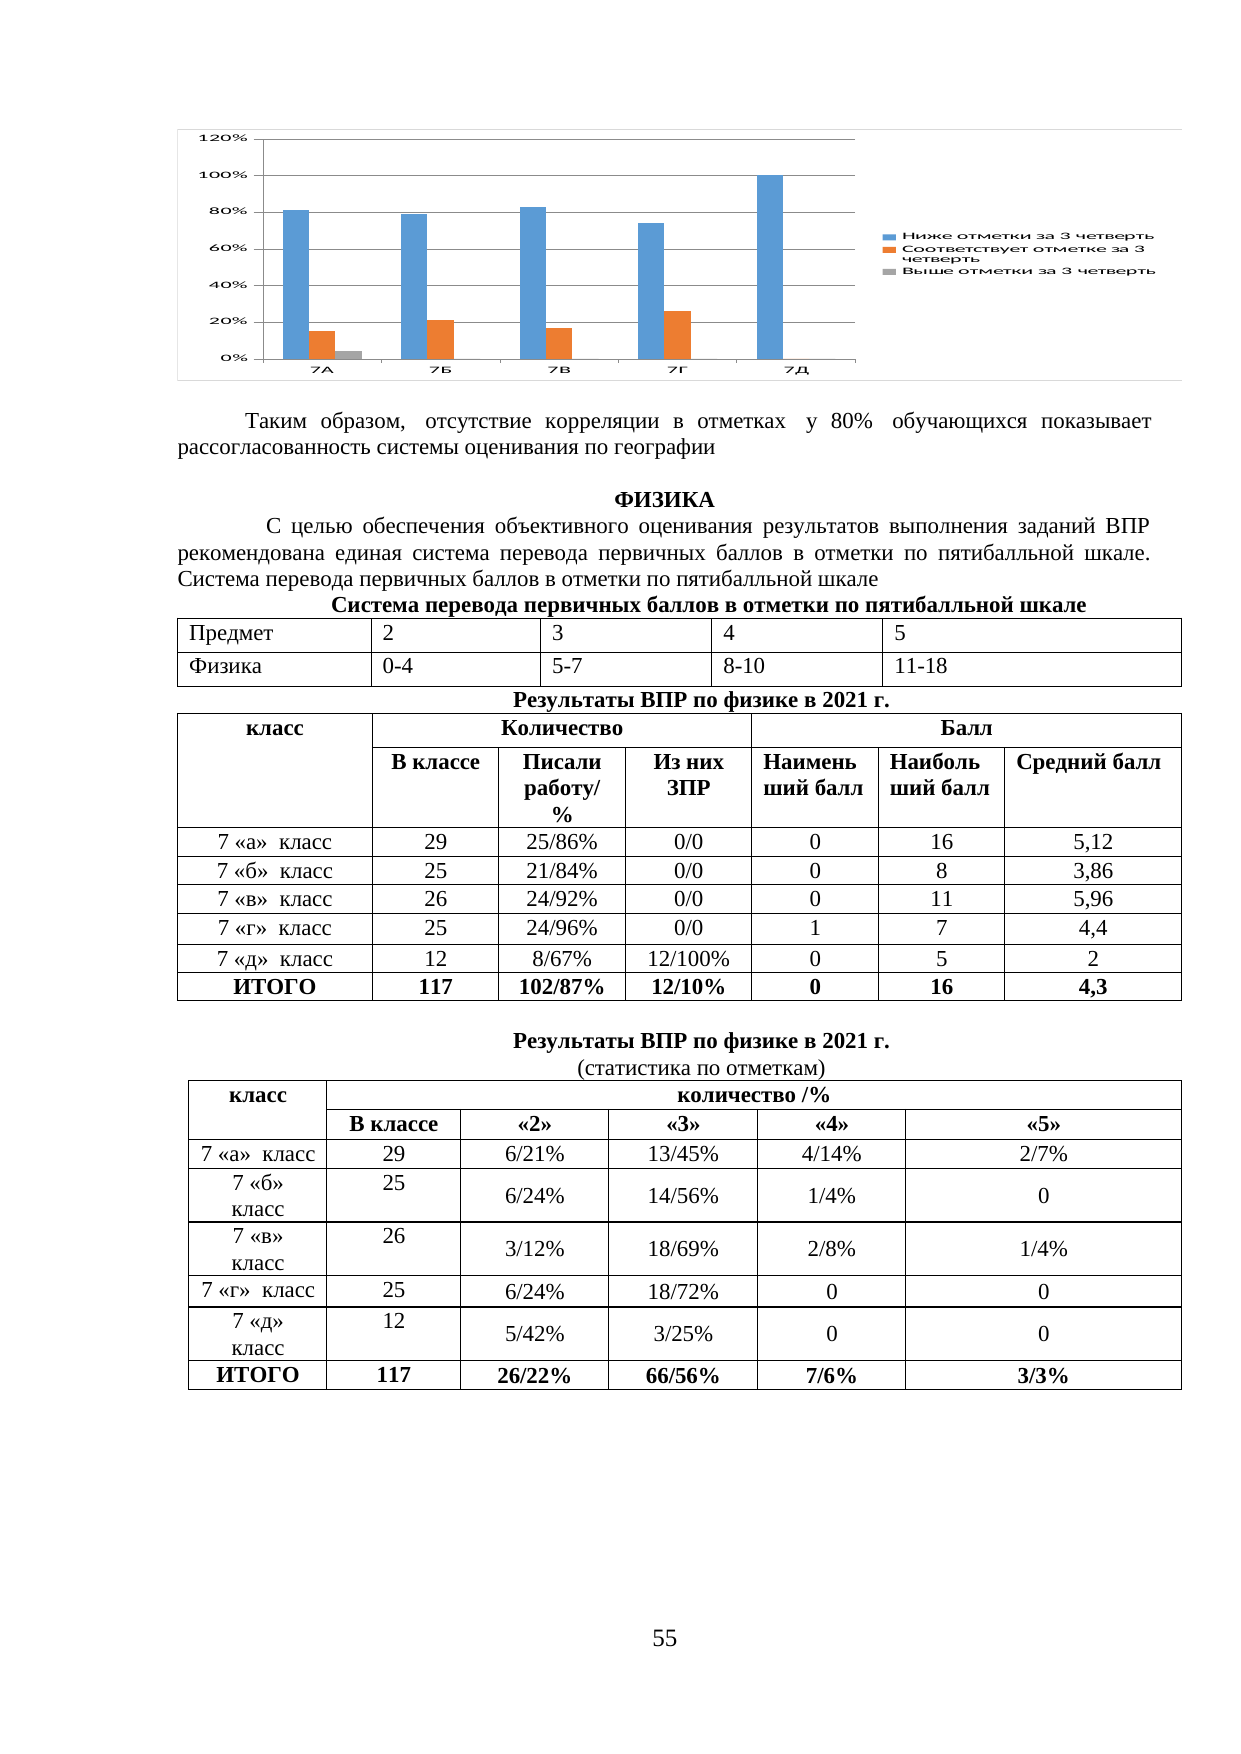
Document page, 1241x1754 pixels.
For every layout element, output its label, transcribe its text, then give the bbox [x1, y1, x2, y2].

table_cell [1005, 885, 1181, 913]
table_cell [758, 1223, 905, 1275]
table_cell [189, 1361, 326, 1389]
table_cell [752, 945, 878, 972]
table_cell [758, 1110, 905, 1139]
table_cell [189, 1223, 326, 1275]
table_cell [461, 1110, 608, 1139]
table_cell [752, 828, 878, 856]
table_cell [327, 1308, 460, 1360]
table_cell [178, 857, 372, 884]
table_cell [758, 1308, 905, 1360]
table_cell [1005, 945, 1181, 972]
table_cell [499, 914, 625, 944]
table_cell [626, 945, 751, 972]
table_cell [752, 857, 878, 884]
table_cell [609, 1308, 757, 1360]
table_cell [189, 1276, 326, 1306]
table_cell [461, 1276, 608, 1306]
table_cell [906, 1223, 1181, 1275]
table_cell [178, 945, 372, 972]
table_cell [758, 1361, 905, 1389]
text С целью обеспечения объективного оценивания результатов выполнения заданий ВПР рекомендована единая система перевода первичных баллов в отметки по пятибалльной шкале. Система перевода первичных баллов в отметки по пятибалльной шкале [177, 512, 1152, 591]
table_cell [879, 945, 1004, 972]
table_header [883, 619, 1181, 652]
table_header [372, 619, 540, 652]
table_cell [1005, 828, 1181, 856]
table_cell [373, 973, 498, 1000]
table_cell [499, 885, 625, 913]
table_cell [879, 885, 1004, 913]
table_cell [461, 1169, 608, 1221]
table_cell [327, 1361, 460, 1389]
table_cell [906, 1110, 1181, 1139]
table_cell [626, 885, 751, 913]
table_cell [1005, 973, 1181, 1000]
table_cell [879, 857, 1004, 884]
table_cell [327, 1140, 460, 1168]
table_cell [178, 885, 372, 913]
text Система перевода первичных баллов в отметки по пятибалльной шкале [177, 591, 1152, 618]
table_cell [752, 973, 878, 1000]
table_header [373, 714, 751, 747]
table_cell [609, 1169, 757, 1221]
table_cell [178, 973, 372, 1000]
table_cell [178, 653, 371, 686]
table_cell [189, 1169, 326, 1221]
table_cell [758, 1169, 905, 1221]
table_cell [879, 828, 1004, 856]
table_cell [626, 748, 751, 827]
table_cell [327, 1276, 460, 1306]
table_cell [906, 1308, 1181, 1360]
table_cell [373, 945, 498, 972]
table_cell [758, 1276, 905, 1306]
text (статистика по отметкам) [177, 1054, 1152, 1080]
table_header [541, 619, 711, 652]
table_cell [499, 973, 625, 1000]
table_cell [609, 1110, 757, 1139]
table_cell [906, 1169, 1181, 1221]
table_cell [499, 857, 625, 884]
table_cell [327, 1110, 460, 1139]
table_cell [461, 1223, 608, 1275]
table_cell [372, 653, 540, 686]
text Таким образом, отсутствие корреляции в отметках у 80% обучающихся показывает рассогласованность системы оценивания по географии [177, 407, 1152, 459]
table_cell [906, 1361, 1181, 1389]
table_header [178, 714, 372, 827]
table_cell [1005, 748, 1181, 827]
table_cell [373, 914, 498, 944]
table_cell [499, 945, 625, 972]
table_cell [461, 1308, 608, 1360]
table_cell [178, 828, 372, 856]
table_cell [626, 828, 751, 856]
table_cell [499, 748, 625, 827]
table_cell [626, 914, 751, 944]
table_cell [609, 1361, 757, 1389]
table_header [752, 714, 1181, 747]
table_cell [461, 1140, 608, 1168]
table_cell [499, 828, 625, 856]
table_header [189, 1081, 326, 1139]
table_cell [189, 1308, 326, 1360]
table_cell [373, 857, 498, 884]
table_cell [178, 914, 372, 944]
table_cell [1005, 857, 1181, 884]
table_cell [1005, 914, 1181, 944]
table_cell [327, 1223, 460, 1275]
text Результаты ВПР по физике в 2021 г. [177, 687, 1152, 713]
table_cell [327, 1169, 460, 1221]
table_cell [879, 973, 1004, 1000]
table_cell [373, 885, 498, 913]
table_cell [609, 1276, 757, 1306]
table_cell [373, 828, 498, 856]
text ФИЗИКА [177, 486, 1152, 512]
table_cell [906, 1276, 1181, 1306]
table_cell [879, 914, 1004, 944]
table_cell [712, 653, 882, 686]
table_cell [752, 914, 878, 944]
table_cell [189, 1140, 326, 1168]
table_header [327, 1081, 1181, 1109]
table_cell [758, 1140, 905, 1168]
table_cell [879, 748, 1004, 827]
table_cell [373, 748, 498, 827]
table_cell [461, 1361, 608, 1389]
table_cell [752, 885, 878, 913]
text Результаты ВПР по физике в 2021 г. [177, 1028, 1152, 1054]
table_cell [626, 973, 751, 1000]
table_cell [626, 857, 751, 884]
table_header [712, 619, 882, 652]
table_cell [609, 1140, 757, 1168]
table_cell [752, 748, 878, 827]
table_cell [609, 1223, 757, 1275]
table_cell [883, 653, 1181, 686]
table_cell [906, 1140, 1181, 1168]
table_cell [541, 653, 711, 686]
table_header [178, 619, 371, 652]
